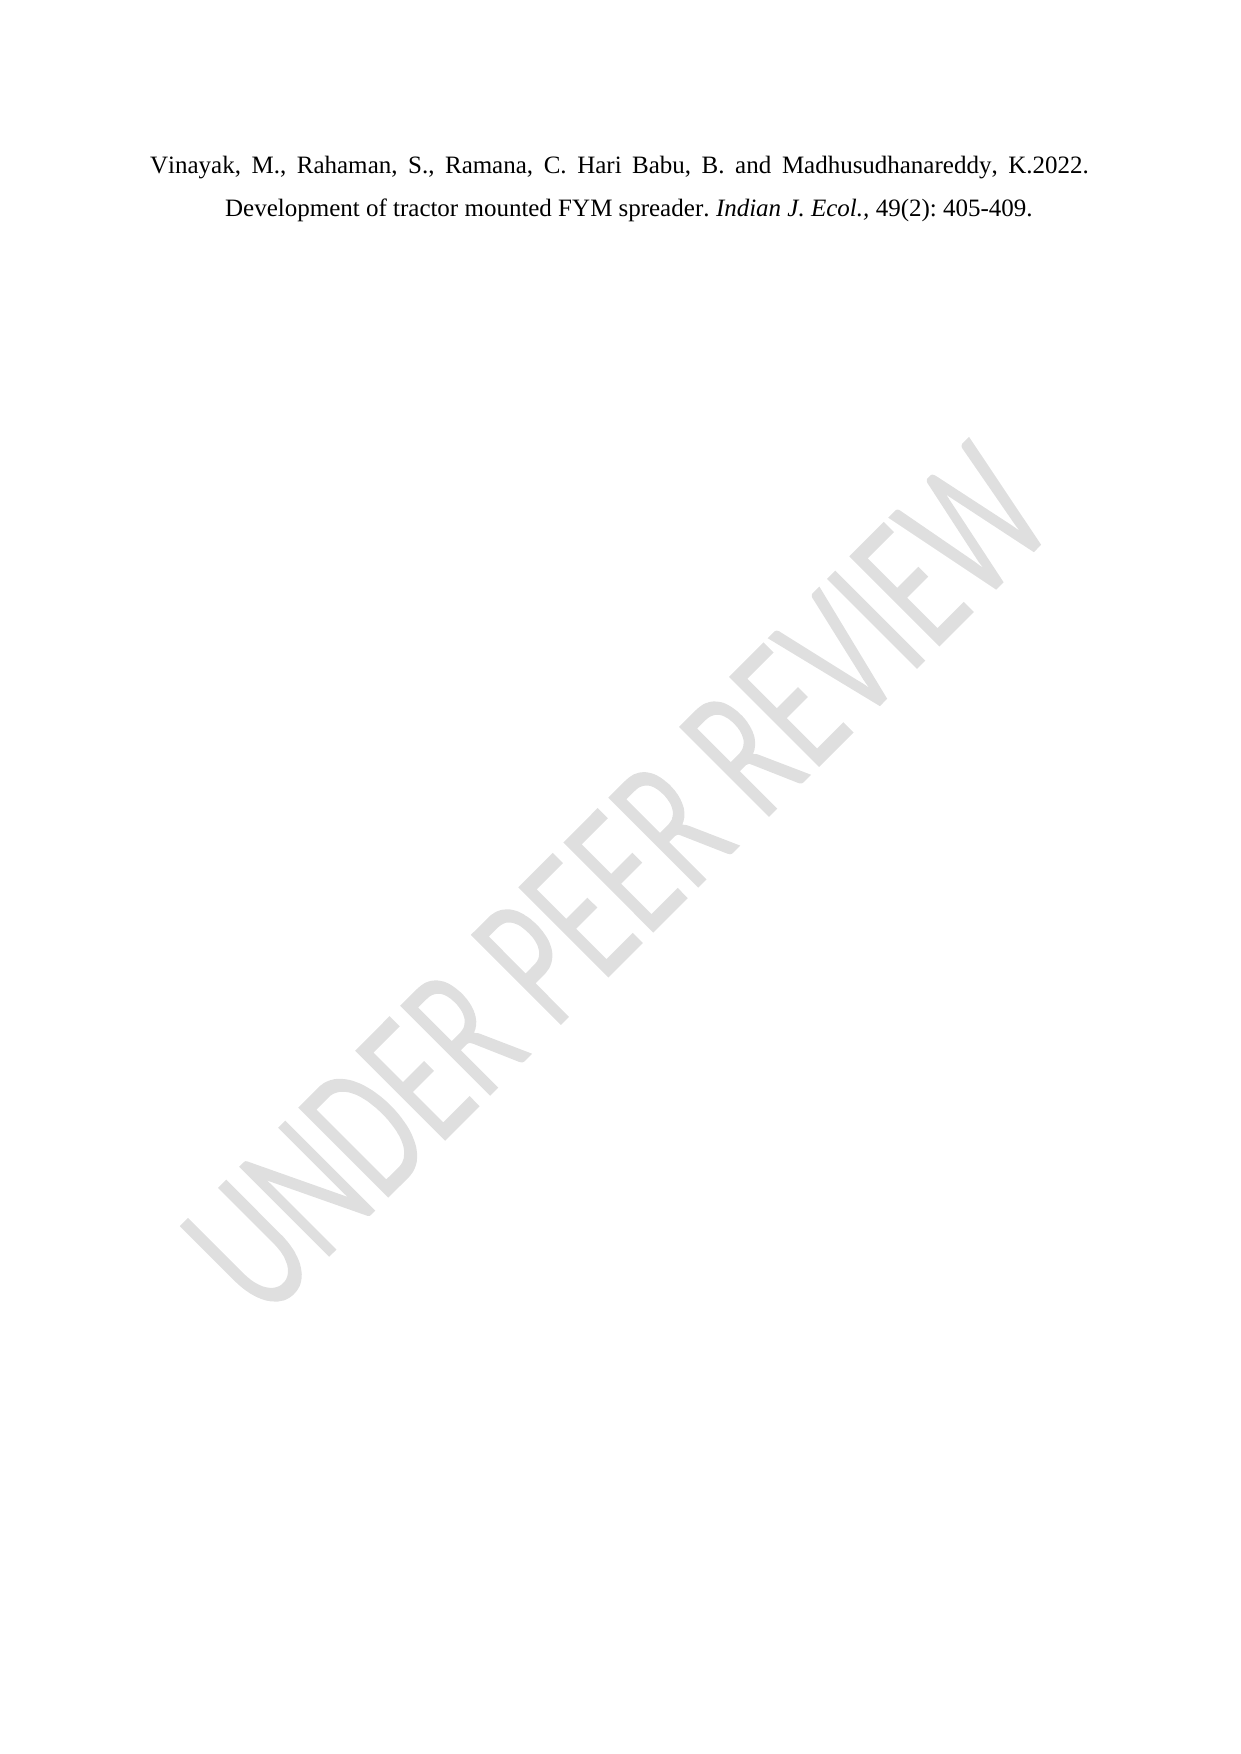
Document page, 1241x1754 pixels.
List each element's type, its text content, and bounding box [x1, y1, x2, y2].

text Vinayak, M., Rahaman, S., Ramana, C. Hari Babu, B. and Madhusudhanareddy, K.2022. Development of tractor mounted FYM spreader. Indian J. Ecol., 49(2): 405-409. [150, 150, 1090, 222]
